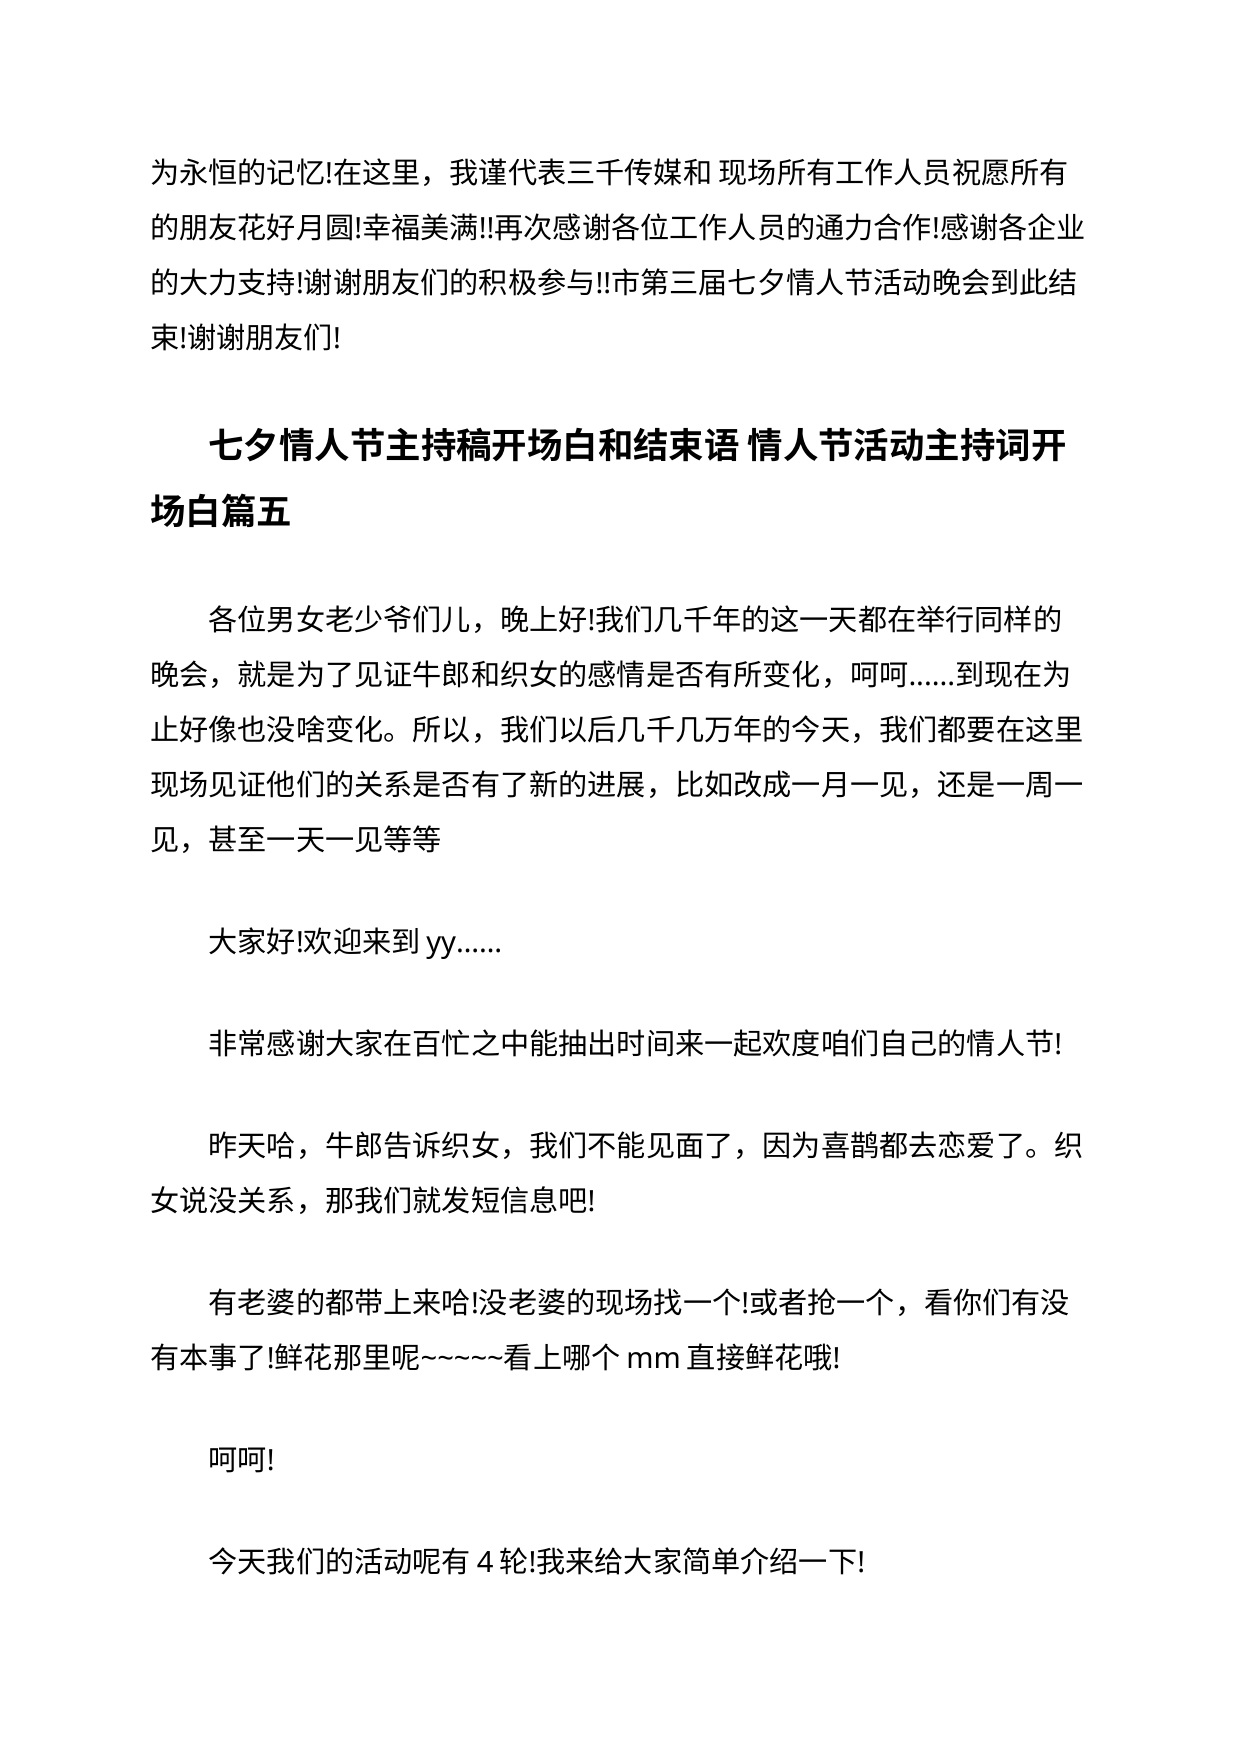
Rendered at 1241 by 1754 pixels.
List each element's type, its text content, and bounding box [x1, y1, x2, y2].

text 七夕情人节主持稿开场白和结束语 情人节活动主持词开场白篇五 [150, 417, 1090, 535]
text 各位男女老少爷们儿，晚上好!我们几千年的这一天都在举行同样的晚会，就是为了见证牛郎和织女的感情是否有所变化，呵呵......到现在为止好像也没啥变化。所以，我们以后几千几万年的今天，我们都要在这里现场见证他们的关系是否有了新的进展，比如改成一月一见，还是一周一见，甚至一天一见等等 [150, 597, 1090, 859]
text 非常感谢大家在百忙之中能抽出时间来一起欢度咱们自己的情人节! [150, 1021, 1090, 1063]
text 昨天哈，牛郎告诉织女，我们不能见面了，因为喜鹊都去恋爱了。织女说没关系，那我们就发短信息吧! [150, 1122, 1090, 1220]
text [150, 150, 1090, 357]
text 呵呵! [150, 1436, 1090, 1479]
text 有老婆的都带上来哈!没老婆的现场找一个!或者抢一个，看你们有没有本事了!鲜花那里呢~~~~~看上哪个mm直接鲜花哦! [150, 1279, 1090, 1377]
text 大家好!欢迎来到yy…… [150, 918, 1090, 961]
text 今天我们的活动呢有4轮!我来给大家简单介绍一下! [150, 1538, 1090, 1581]
